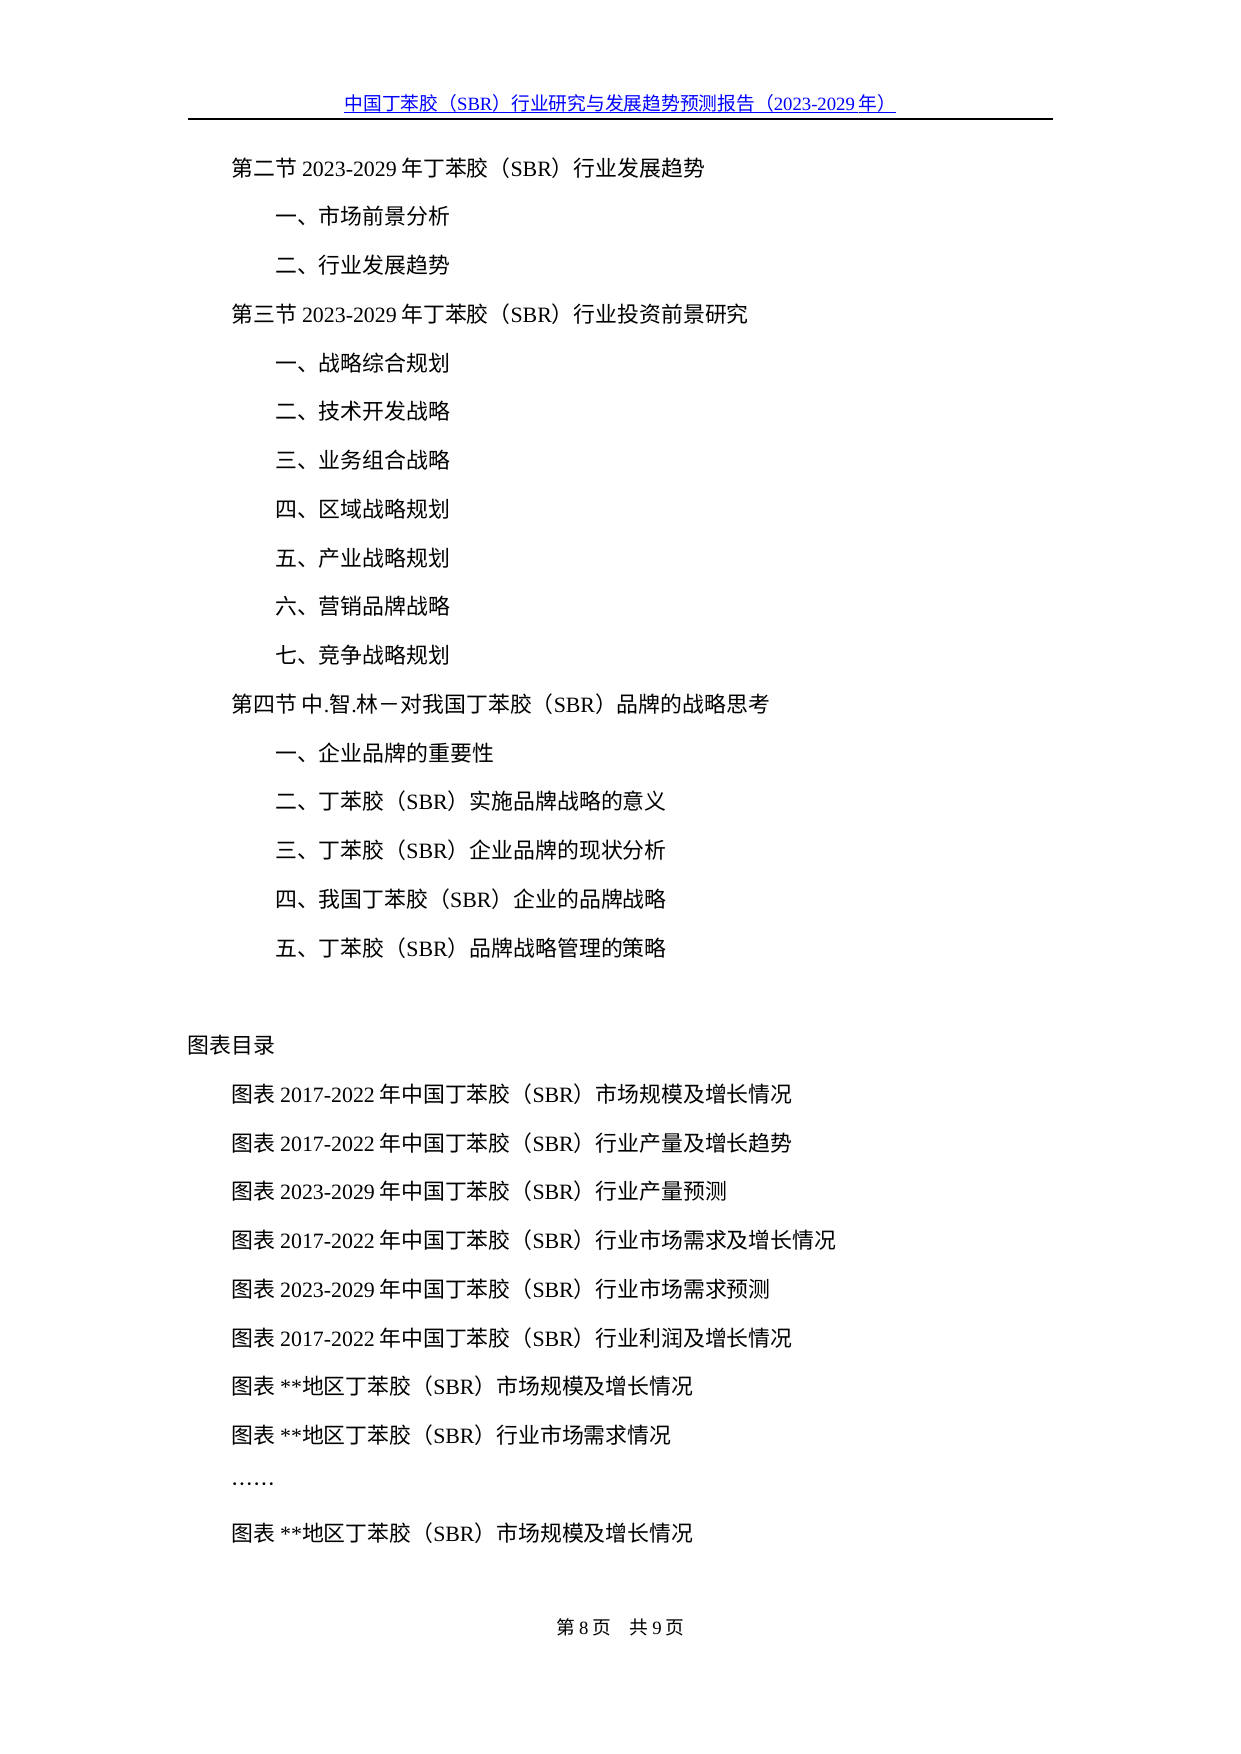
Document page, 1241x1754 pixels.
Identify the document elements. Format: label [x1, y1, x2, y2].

text [187, 150, 1053, 1548]
